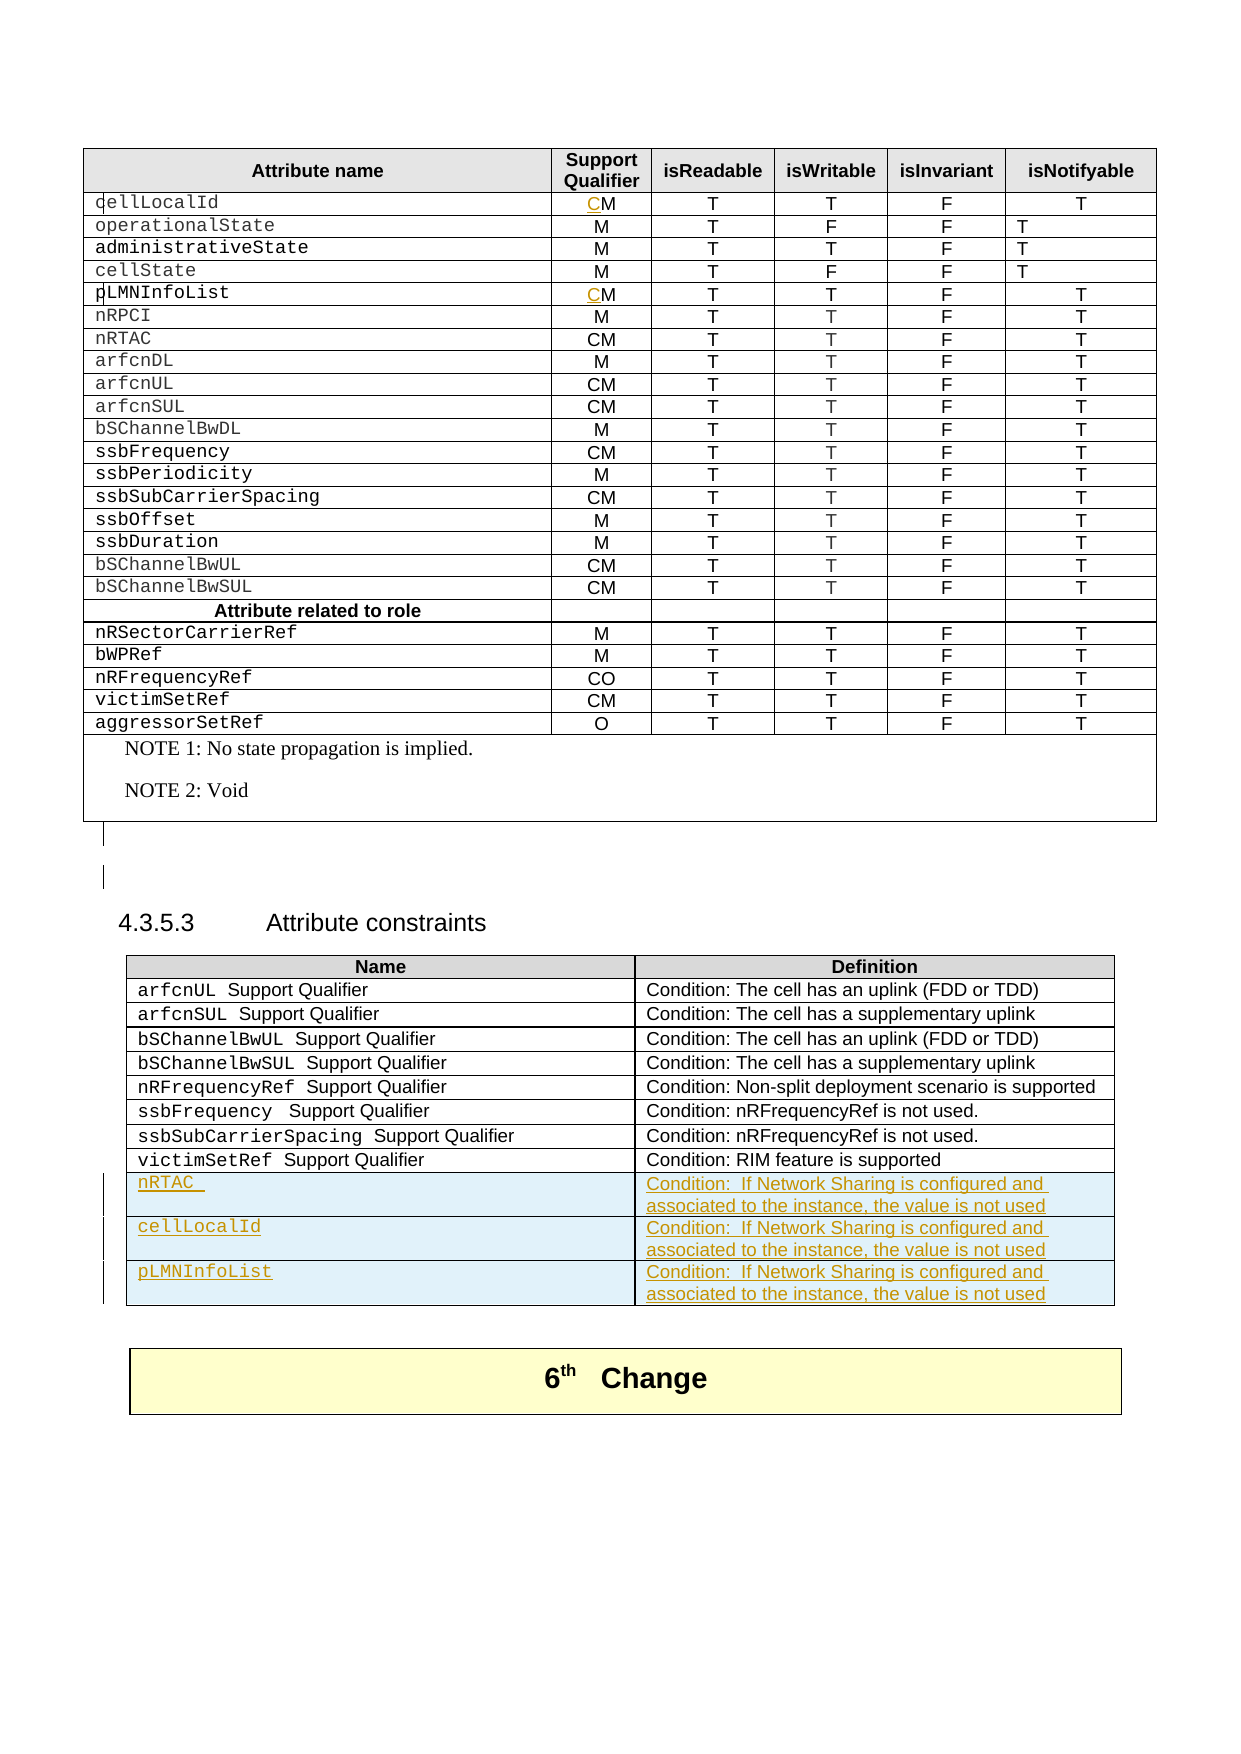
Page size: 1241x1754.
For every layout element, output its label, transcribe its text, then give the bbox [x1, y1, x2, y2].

table_cell T [775, 487, 887, 508]
table_cell Condition: The cell has an uplink (FDD or TDD) [636, 979, 1114, 1002]
table_cell T [652, 216, 774, 237]
table_cell T [652, 713, 774, 734]
table_cell F [888, 329, 1005, 350]
table_cell M [552, 283, 651, 305]
table_cell arfcnUL Support Qualifier [127, 979, 634, 1002]
table_cell M [552, 464, 651, 486]
table_cell F [888, 713, 1005, 734]
table_header Definition [636, 956, 1114, 978]
table_cell T [1006, 645, 1156, 667]
table_cell F [888, 261, 1005, 282]
table_cell F [888, 464, 1005, 486]
table_cell Condition: RIM feature is supported [636, 1149, 1114, 1172]
table_cell F [888, 645, 1005, 667]
table_cell T [775, 374, 887, 395]
table_cell arfcnSUL Support Qualifier [127, 1003, 634, 1026]
table_cell CM [552, 374, 651, 395]
table_cell T [652, 532, 774, 553]
table_cell pLMNInfoList [104, 283, 551, 305]
table_cell T [775, 351, 887, 373]
table_cell Condition: nRFrequencyRef is not used. [636, 1125, 1114, 1148]
table_cell T [652, 306, 774, 327]
table_cell CM [552, 396, 651, 418]
table_cell CO [552, 668, 651, 689]
table_cell Condition: The cell has a supplementary uplink [636, 1003, 1114, 1026]
table_cell T [775, 442, 887, 463]
table_cell T [1006, 374, 1156, 395]
table_cell M [552, 645, 651, 667]
table_cell T [1006, 623, 1156, 644]
table_cell T [775, 668, 887, 689]
table_cell Attribute related to role [84, 600, 551, 621]
table_cell F [888, 442, 1005, 463]
table_cell T [1006, 577, 1156, 599]
table_cell cellLocalId [104, 193, 551, 214]
table_cell nRSectorCarrierRef [84, 623, 551, 644]
table_cell T [1006, 216, 1156, 237]
table_header isNotifyable [1006, 149, 1156, 192]
table_cell T [652, 442, 774, 463]
table_cell [775, 600, 887, 621]
table_cell F [888, 690, 1005, 712]
table_cell T [652, 555, 774, 576]
table_cell T [775, 464, 887, 486]
table_cell F [888, 396, 1005, 418]
table_cell bWPRef [84, 645, 551, 667]
table_cell M [552, 261, 651, 282]
table_cell T [652, 374, 774, 395]
table_cell T [1006, 464, 1156, 486]
table_cell nRTAC [84, 329, 551, 350]
table_header 6th Change [131, 1349, 1121, 1413]
table_cell T [775, 623, 887, 644]
table_cell bSChannelBwUL [84, 555, 551, 576]
table_cell F [775, 261, 887, 282]
table_cell F [888, 374, 1005, 395]
table_cell bSChannelBwUL Support Qualifier [127, 1028, 634, 1051]
table_cell bSChannelBwSUL [84, 577, 551, 599]
table_cell T [775, 509, 887, 531]
table_cell F [888, 419, 1005, 441]
table_cell ssbFrequency [84, 442, 551, 463]
table_cell CM [552, 487, 651, 508]
table_cell administrativeState [84, 238, 551, 260]
table_cell Condition: The cell has an uplink (FDD or TDD) [636, 1028, 1114, 1051]
table_cell T [652, 351, 774, 373]
table_cell T [652, 419, 774, 441]
table_cell T [1006, 532, 1156, 553]
table_cell operationalState [84, 216, 551, 237]
table_header isWritable [775, 149, 887, 192]
table_cell Note 1: No state propagation is implied. Note 2: Void [84, 735, 1156, 821]
table_cell [1006, 600, 1156, 621]
table_cell T [1006, 442, 1156, 463]
table_cell ssbSubCarrierSpacing Support Qualifier [127, 1125, 634, 1148]
subtitle 4.3.5.3 Attribute constraints [118, 908, 1122, 936]
table_cell T [1006, 487, 1156, 508]
table_cell T [652, 464, 774, 486]
table_cell T [652, 261, 774, 282]
table_cell T [652, 283, 774, 305]
table_cell F [888, 487, 1005, 508]
table_cell victimSetRef [84, 690, 551, 712]
table_cell CM [552, 555, 651, 576]
table_cell T [652, 238, 774, 260]
table_cell T [775, 645, 887, 667]
table_cell T [775, 283, 887, 305]
table_cell M [552, 216, 651, 237]
table_header Support Qualifier [552, 149, 651, 192]
table_cell T [1006, 713, 1156, 734]
table_cell [888, 600, 1005, 621]
table_cell T [652, 645, 774, 667]
table_cell T [652, 396, 774, 418]
table_cell T [1006, 238, 1156, 260]
table_cell T [1006, 419, 1156, 441]
table_cell T [775, 532, 887, 553]
table_cell T [652, 668, 774, 689]
table_cell T [652, 690, 774, 712]
table_cell T [775, 238, 887, 260]
table_cell T [775, 419, 887, 441]
table_cell F [888, 577, 1005, 599]
table_cell T [652, 193, 774, 214]
table_cell T [1006, 283, 1156, 305]
table_cell T [1006, 668, 1156, 689]
table_cell F [888, 238, 1005, 260]
table_cell T [652, 487, 774, 508]
table_cell F [888, 306, 1005, 327]
table_cell M [552, 419, 651, 441]
table_cell F [775, 216, 887, 237]
table_cell T [1006, 329, 1156, 350]
table_cell F [888, 283, 1005, 305]
table_cell T [1006, 193, 1156, 214]
table_cell T [1006, 509, 1156, 531]
table_cell F [888, 351, 1005, 373]
table_cell T [775, 396, 887, 418]
table_cell T [775, 193, 887, 214]
table_cell T [1006, 396, 1156, 418]
table_cell nRPCI [84, 306, 551, 327]
table_cell F [888, 623, 1005, 644]
table_cell M [552, 351, 651, 373]
table_cell M [552, 306, 651, 327]
table_cell T [1006, 555, 1156, 576]
table_cell ssbPeriodicity [84, 464, 551, 486]
table_cell T [652, 623, 774, 644]
table_cell M [552, 623, 651, 644]
table_cell Condition: nRFrequencyRef is not used. [636, 1100, 1114, 1123]
table_cell T [775, 690, 887, 712]
table_cell F [888, 193, 1005, 214]
table_cell T [652, 577, 774, 599]
table_header Attribute name [84, 149, 551, 192]
table_cell nRFrequencyRef Support Qualifier [127, 1076, 634, 1099]
table_cell T [775, 577, 887, 599]
table_cell arfcnUL [84, 374, 551, 395]
table_cell cellState [84, 261, 551, 282]
table_cell F [888, 216, 1005, 237]
table_cell M [552, 509, 651, 531]
table_cell F [888, 668, 1005, 689]
table_cell ssbFrequency Support Qualifier [127, 1100, 634, 1123]
table_cell T [775, 329, 887, 350]
table_header isReadable [652, 149, 774, 192]
table_cell F [888, 532, 1005, 553]
table_cell arfcnSUL [84, 396, 551, 418]
table_cell T [1006, 306, 1156, 327]
table_cell M [552, 532, 651, 553]
table_cell T [1006, 351, 1156, 373]
table_cell Condition: Non-split deployment scenario is supported [636, 1076, 1114, 1099]
table_cell CM [552, 690, 651, 712]
table_cell victimSetRef Support Qualifier [127, 1149, 634, 1172]
table_cell bSChannelBwDL [84, 419, 551, 441]
table_cell M [552, 193, 651, 214]
table_cell ssbSubCarrierSpacing [84, 487, 551, 508]
table_cell nRFrequencyRef [84, 668, 551, 689]
table_cell ssbOffset [84, 509, 551, 531]
table_cell T [775, 555, 887, 576]
table_header Name [127, 956, 634, 978]
table_cell CM [552, 329, 651, 350]
table_cell aggressorSetRef [84, 713, 551, 734]
table_cell ssbDuration [84, 532, 551, 553]
table_cell T [1006, 690, 1156, 712]
table_cell T [652, 329, 774, 350]
table_cell O [552, 713, 651, 734]
table_cell Condition: The cell has a supplementary uplink [636, 1052, 1114, 1075]
table_header isInvariant [888, 149, 1005, 192]
table_cell CM [552, 442, 651, 463]
table_cell T [775, 713, 887, 734]
table_cell F [888, 555, 1005, 576]
table_cell [652, 600, 774, 621]
table_cell T [652, 509, 774, 531]
table_cell T [1006, 261, 1156, 282]
table_cell arfcnDL [84, 351, 551, 373]
table_cell CM [552, 577, 651, 599]
table_cell bSChannelBwSUL Support Qualifier [127, 1052, 634, 1075]
table_cell F [888, 509, 1005, 531]
table_cell [552, 600, 651, 621]
table_cell M [552, 238, 651, 260]
table_cell T [775, 306, 887, 327]
